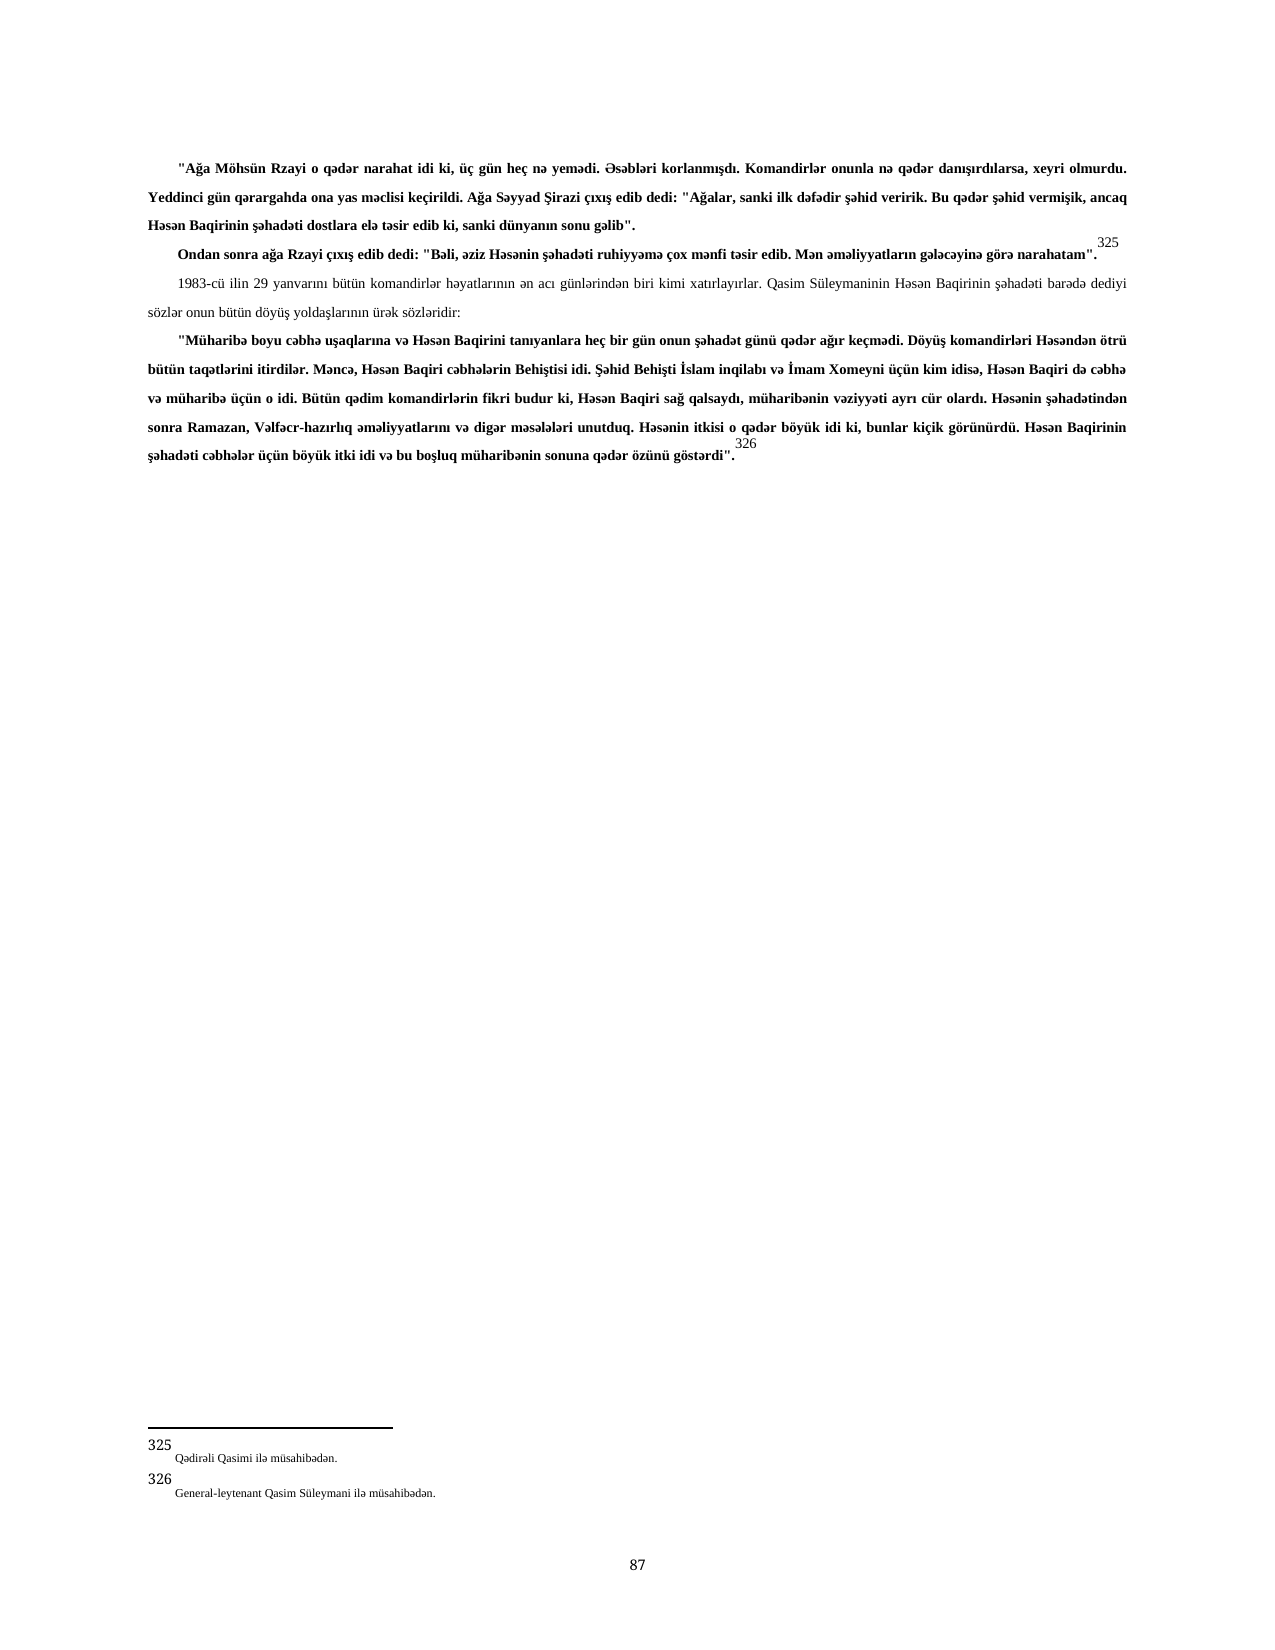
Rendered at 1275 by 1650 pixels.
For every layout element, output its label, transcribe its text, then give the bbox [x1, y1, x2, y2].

text Ondan sonra ağa Rzayi çıxış edib dedi: "Bəli, əziz Həsənin şəhadəti ruhiyyəmə çox mənfi təsir edib. Mən əməliyyatların gələcəyinə görə narahatam". [148, 234, 1127, 263]
text "Müharibə boyu cəbhə uşaqlarına və Həsən Baqirini tanıyanlara heç bir gün onun şəhadət günü qədər ağır keçmədi. Döyüş komandirləri Həsəndən ötrü bütün taqətlərini itirdilər. Məncə, Həsən Baqiri cəbhələrin Behiştisi idi. Şəhid Behişti İslam inqilabı və İmam Xomeyni üçün kim idisə, Həsən Baqiri də cəbhə və müharibə üçün o idi. Bütün qədim komandirlərin fikri budur ki, Həsən Baqiri sağ qalsaydı, müharibənin vəziyyəti ayrı cür olardı. Həsənin şəhadətindən sonra Ramazan, Vəlfəcr-hazırlıq əməliyyatlarını və digər məsələləri unutduq. Həsənin itkisi o qədər böyük idi ki, bunlar kiçik görünürdü. Həsən Baqirinin şəhadəti cəbhələr üçün böyük itki idi və bu boşluq müharibənin sonuna qədər özünü göstərdi". [148, 320, 1127, 464]
text 1983-cü ilin 29 yanvarını bütün komandirlər həyatlarının ən acı günlərindən biri kimi xatırlayırlar. Qasim Süleymaninin Həsən Baqirinin şəhadəti barədə dediyi sözlər onun bütün döyüş yoldaşlarının ürək sözləridir: [148, 263, 1127, 320]
text "Ağa Möhsün Rzayi o qədər narahat idi ki, üç gün heç nə yemədi. Əsəbləri korlanmışdı. Komandirlər onunla nə qədər danışırdılarsa, xeyri olmurdu. Yeddinci gün qərargahda ona yas məclisi keçirildi. Ağa Səyyad Şirazi çıxış edib dedi: "Ağalar, sanki ilk dəfədir şəhid veririk. Bu qədər şəhid vermişik, ancaq Həsən Baqirinin şəhadəti dostlara elə təsir edib ki, sanki dünyanın sonu gəlib". [148, 148, 1127, 234]
